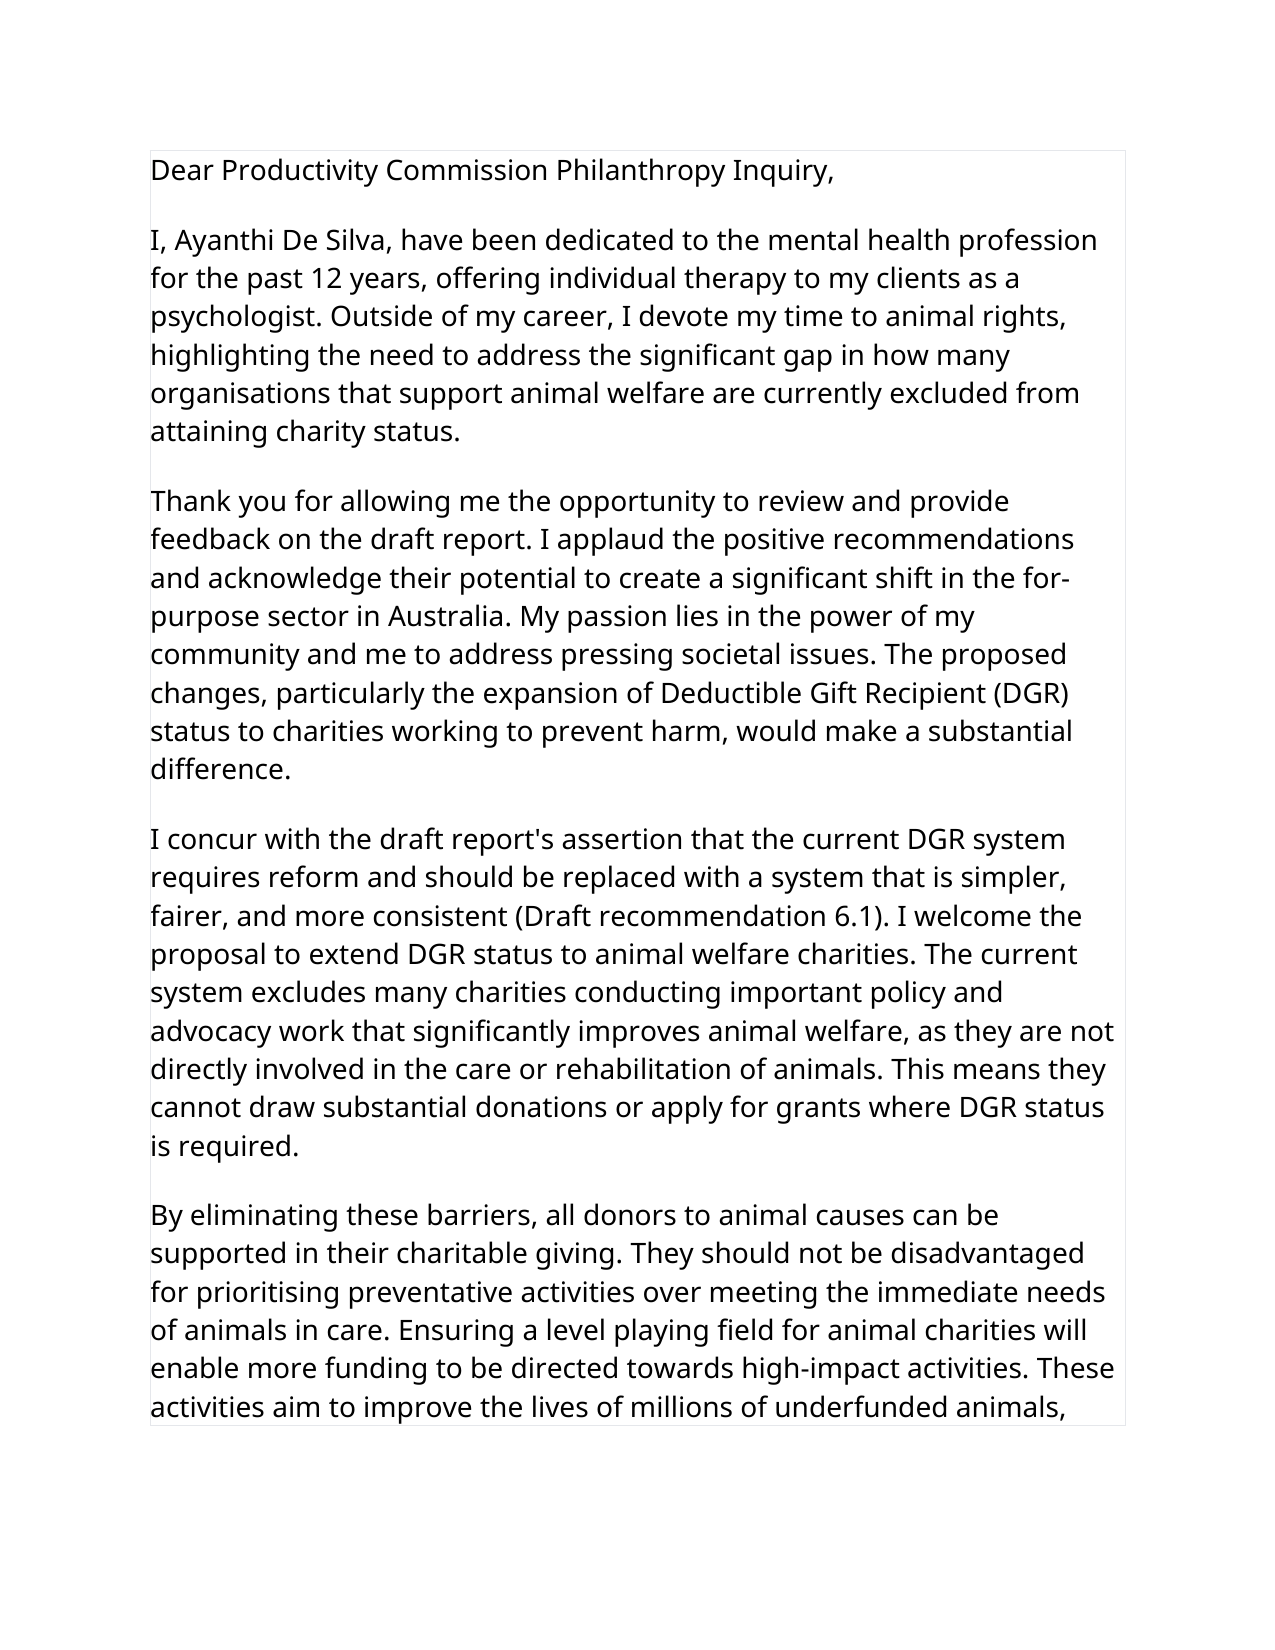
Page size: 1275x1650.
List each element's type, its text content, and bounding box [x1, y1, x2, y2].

text I concur with the draft report's assertion that the current DGR system requires reform and should be replaced with a system that is simpler, fairer, and more consistent (Draft recommendation 6.1). I welcome the proposal to extend DGR status to animal welfare charities. The current system excludes many charities conducting important policy and advocacy work that significantly improves animal welfare, as they are not directly involved in the care or rehabilitation of animals. This means they cannot draw substantial donations or apply for grants where DGR status is required. [151, 819, 1125, 1164]
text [151, 1195, 1125, 1425]
text Thank you for allowing me the opportunity to review and provide feedback on the draft report. I applaud the positive recommendations and acknowledge their potential to create a significant shift in the for-purpose sector in Australia. My passion lies in the power of my community and me to address pressing societal issues. The proposed changes, particularly the expansion of Deductible Gift Recipient (DGR) status to charities working to prevent harm, would make a substantial difference. [151, 481, 1125, 788]
text Dear Productivity Commission Philanthropy Inquiry, [151, 151, 1125, 189]
text I, Ayanthi De Silva, have been dedicated to the mental health profession for the past 12 years, offering individual therapy to my clients as a psychologist. Outside of my career, I devote my time to animal rights, highlighting the need to address the significant gap in how many organisations that support animal welfare are currently excluded from attaining charity status. [151, 219, 1125, 450]
